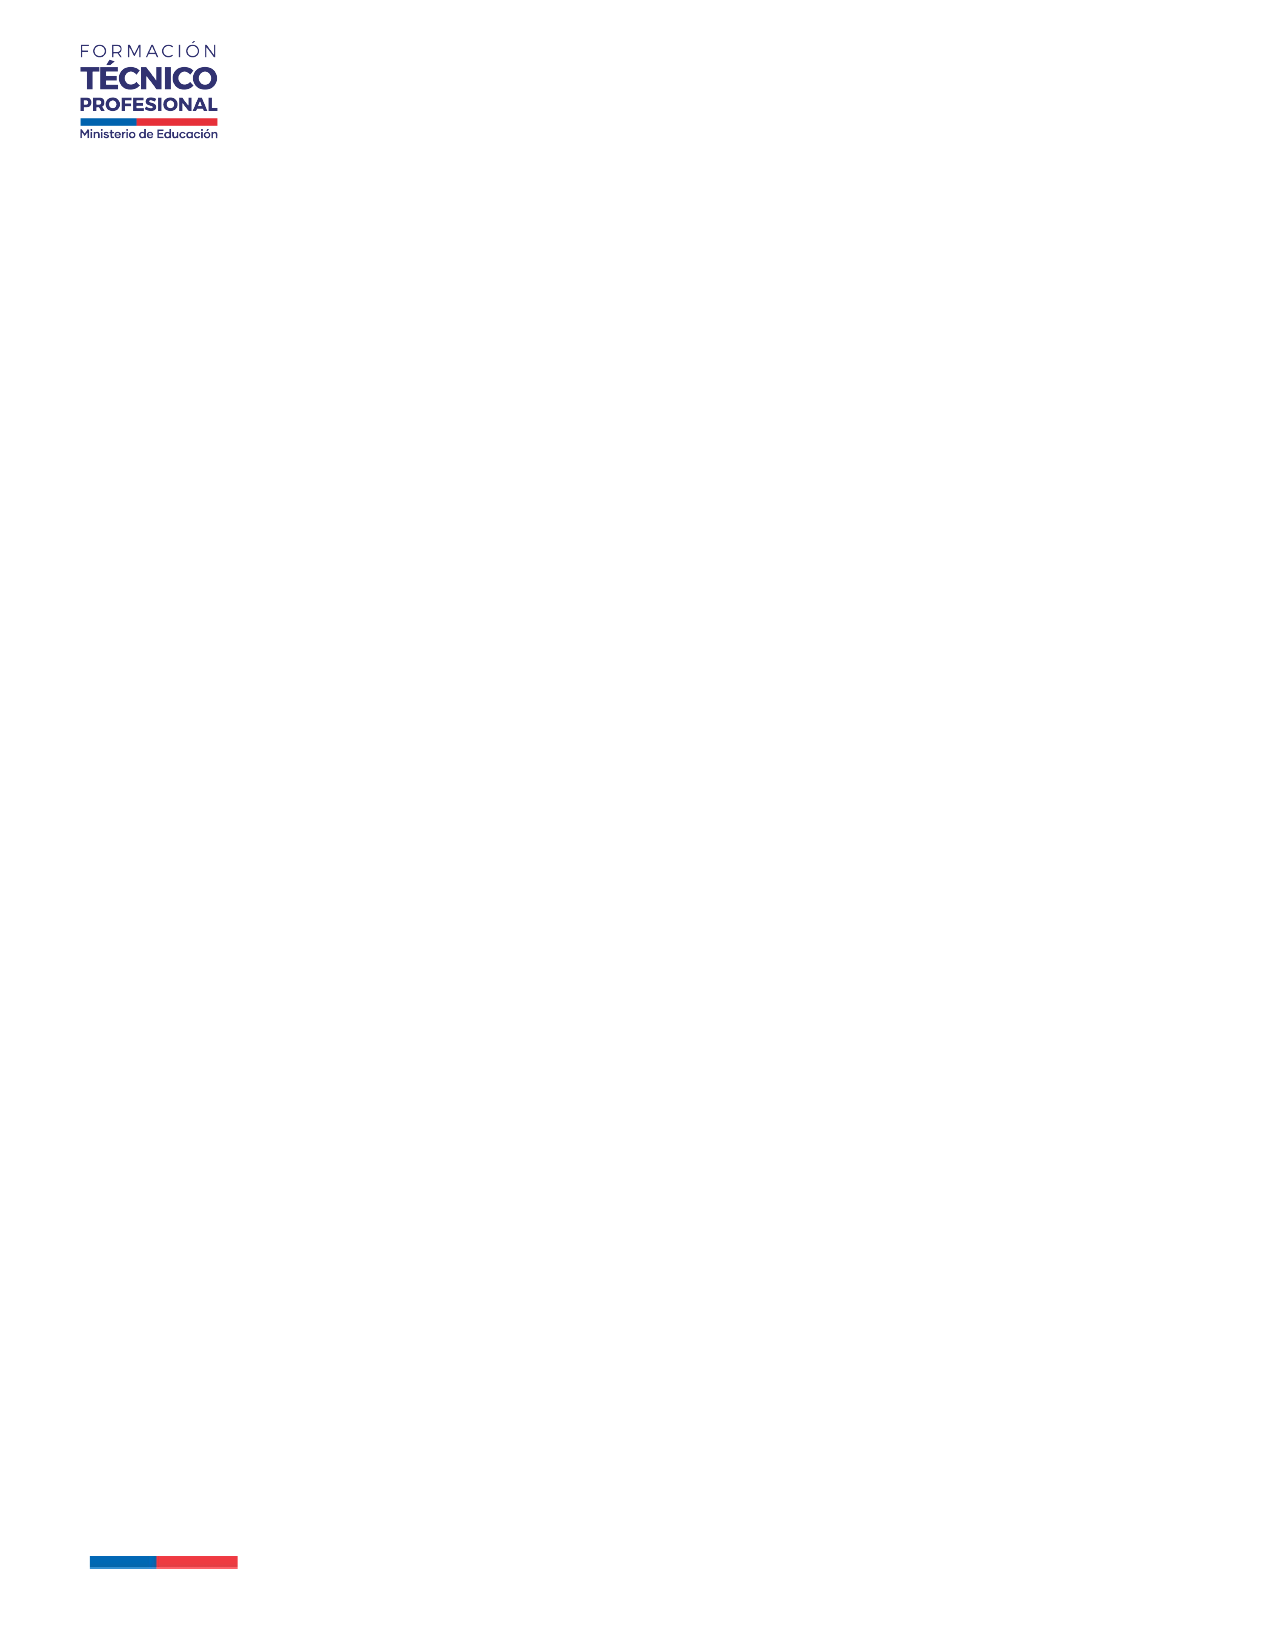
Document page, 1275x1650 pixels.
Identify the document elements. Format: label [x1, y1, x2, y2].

picture [89, 1556, 238, 1569]
picture [74, 33, 222, 145]
